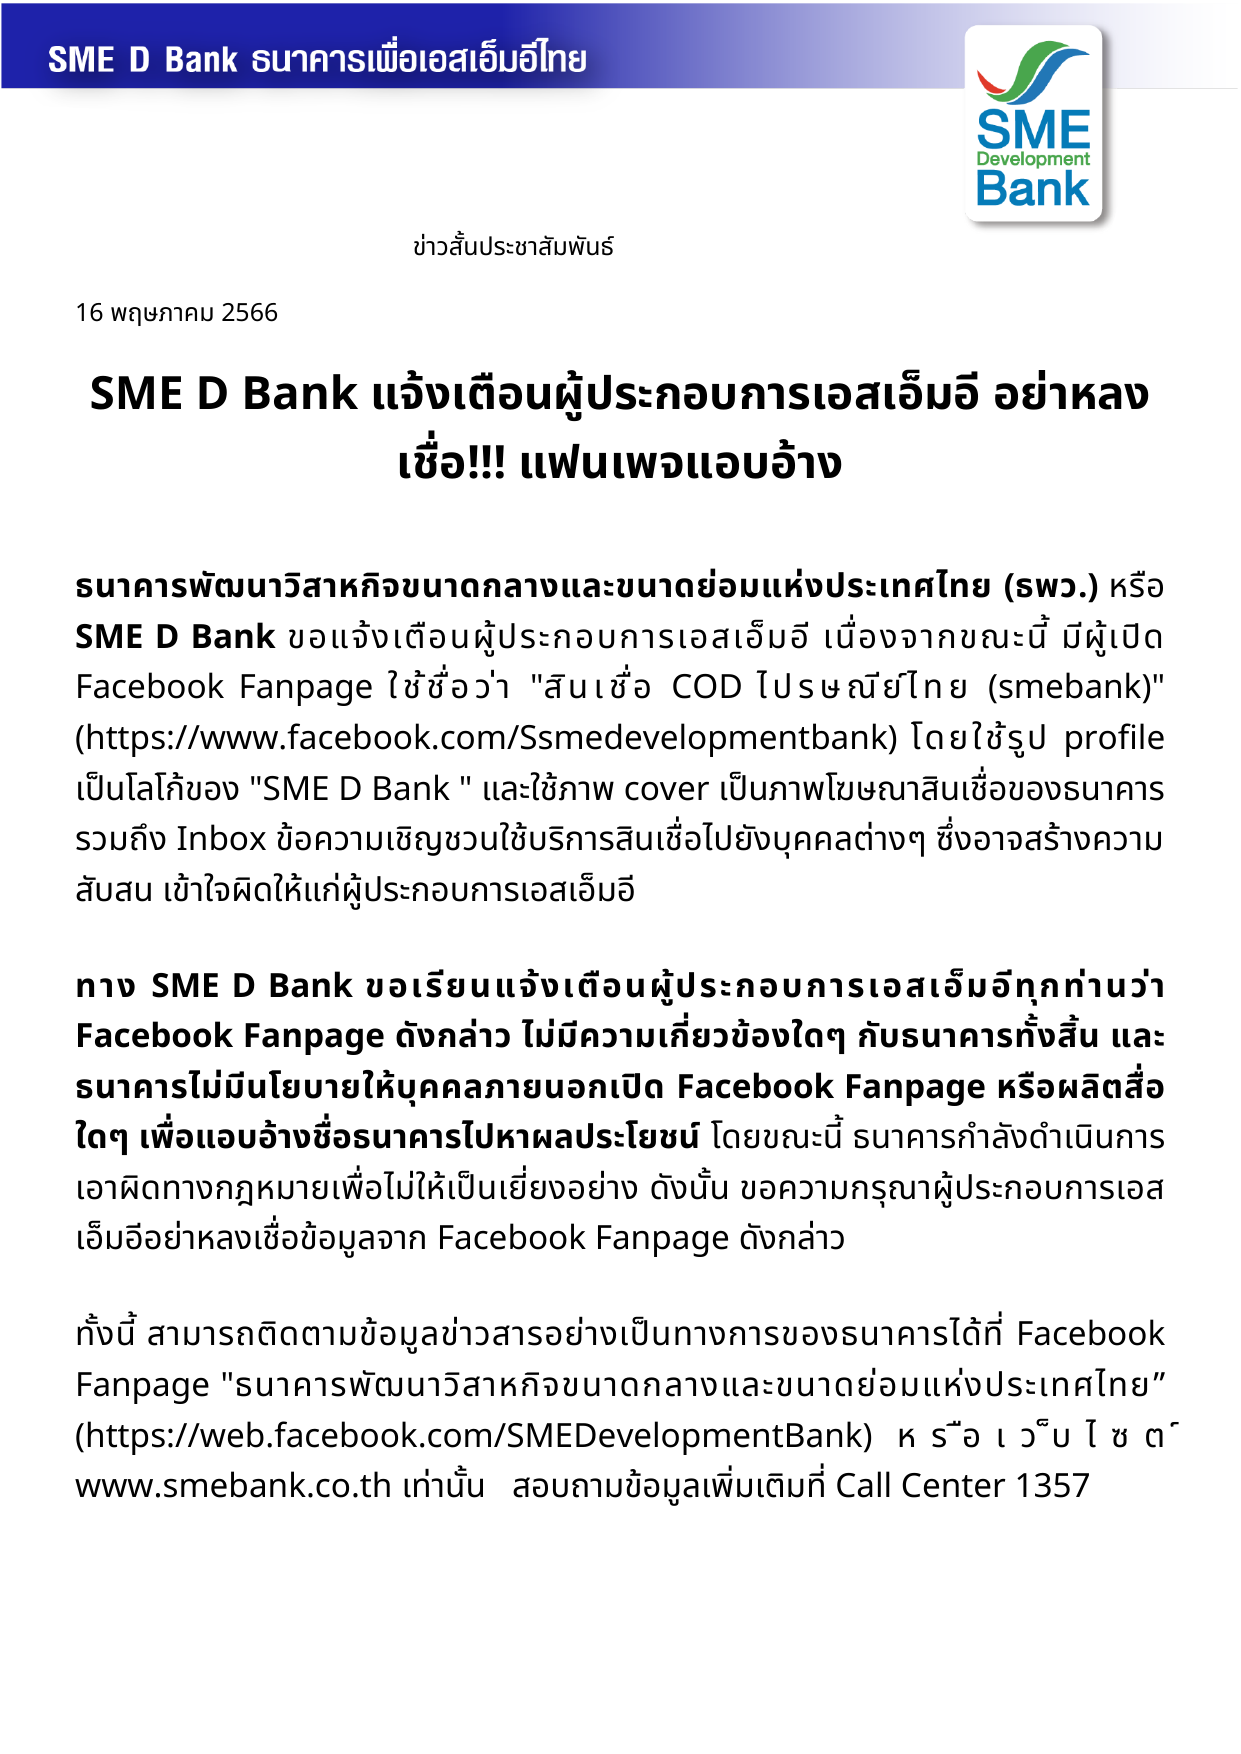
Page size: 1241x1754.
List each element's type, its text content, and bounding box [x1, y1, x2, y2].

text 16 พฤษภาคม 2566 [75, 294, 1165, 332]
text ทาง SME D Bank ขอเรียนแจ้งเตือนผู้ประกอบการเอสเอ็มอีทุกท่านว่า Facebook Fanpage ดังกล่าว ไม่มีความเกี่ยวข้องใดๆ กับธนาคารทั้งสิ้น และธนาคารไม่มีนโยบายให้บุคคลภายนอกเปิด Facebook Fanpage หรือผลิตสื่อใดๆ เพื่อแอบอ้างชื่อธนาคารไปหาผลประโยชน์ โดยขณะนี้ ธนาคารกำลังดำเนินการเอาผิดทางกฎหมายเพื่อไม่ให้เป็นเยี่ยงอย่าง ดังนั้น ขอความกรุณาผู้ประกอบการเอสเอ็มอีอย่าหลงเชื่อข้อมูลจาก Facebook Fanpage ดังกล่าว [75, 961, 1165, 1265]
text ธนาคารพัฒนาวิสาหกิจขนาดกลางและขนาดย่อมแห่งประเทศไทย (ธพว.) หรือ SME D Bank ขอแจ้งเตือนผู้ประกอบการเอสเอ็มอี เนื่องจากขณะนี้ มีผู้เปิด Facebook Fanpage ใช้ชื่อว่า "สินเชื่อ COD ไปรษณีย์ไทย (smebank)" (https://www.facebook.com/Ssmedevelopmentbank) โดยใช้รูป profile เป็นโลโก้ของ "SME D Bank " และใช้ภาพ cover เป็นภาพโฆษณาสินเชื่อของธนาคาร รวมถึง Inbox ข้อความเชิญชวนใช้บริการสินเชื่อไปยังบุคคลต่างๆ ซึ่งอาจสร้างความสับสน เข้าใจผิดให้แก่ผู้ประกอบการเอสเอ็มอี [75, 562, 1165, 916]
text ข่าวสั้นประชาสัมพันธ์ [75, 228, 1165, 266]
picture [0, 0, 1236, 236]
text SME D Bank แจ้งเตือนผู้ประกอบการเอสเอ็มอี อย่าหลงเชื่อ!!! แฟนเพจแอบอ้าง [75, 360, 1165, 499]
text ทั้งนี้ สามารถติดตามข้อมูลข่าวสารอย่างเป็นทางการของธนาคารได้ที่ Facebook Fanpage "ธนาคารพัฒนาวิสาหกิจขนาดกลางและขนาดย่อมแห่งประเทศไทย” (https://web.facebook.com/SMEDevelopmentBank) หรือเว็บไซต์ www.smebank.co.th เท่านั้น สอบถามข้อมูลเพิ่มเติมที่ Call Center 1357 [75, 1310, 1165, 1513]
